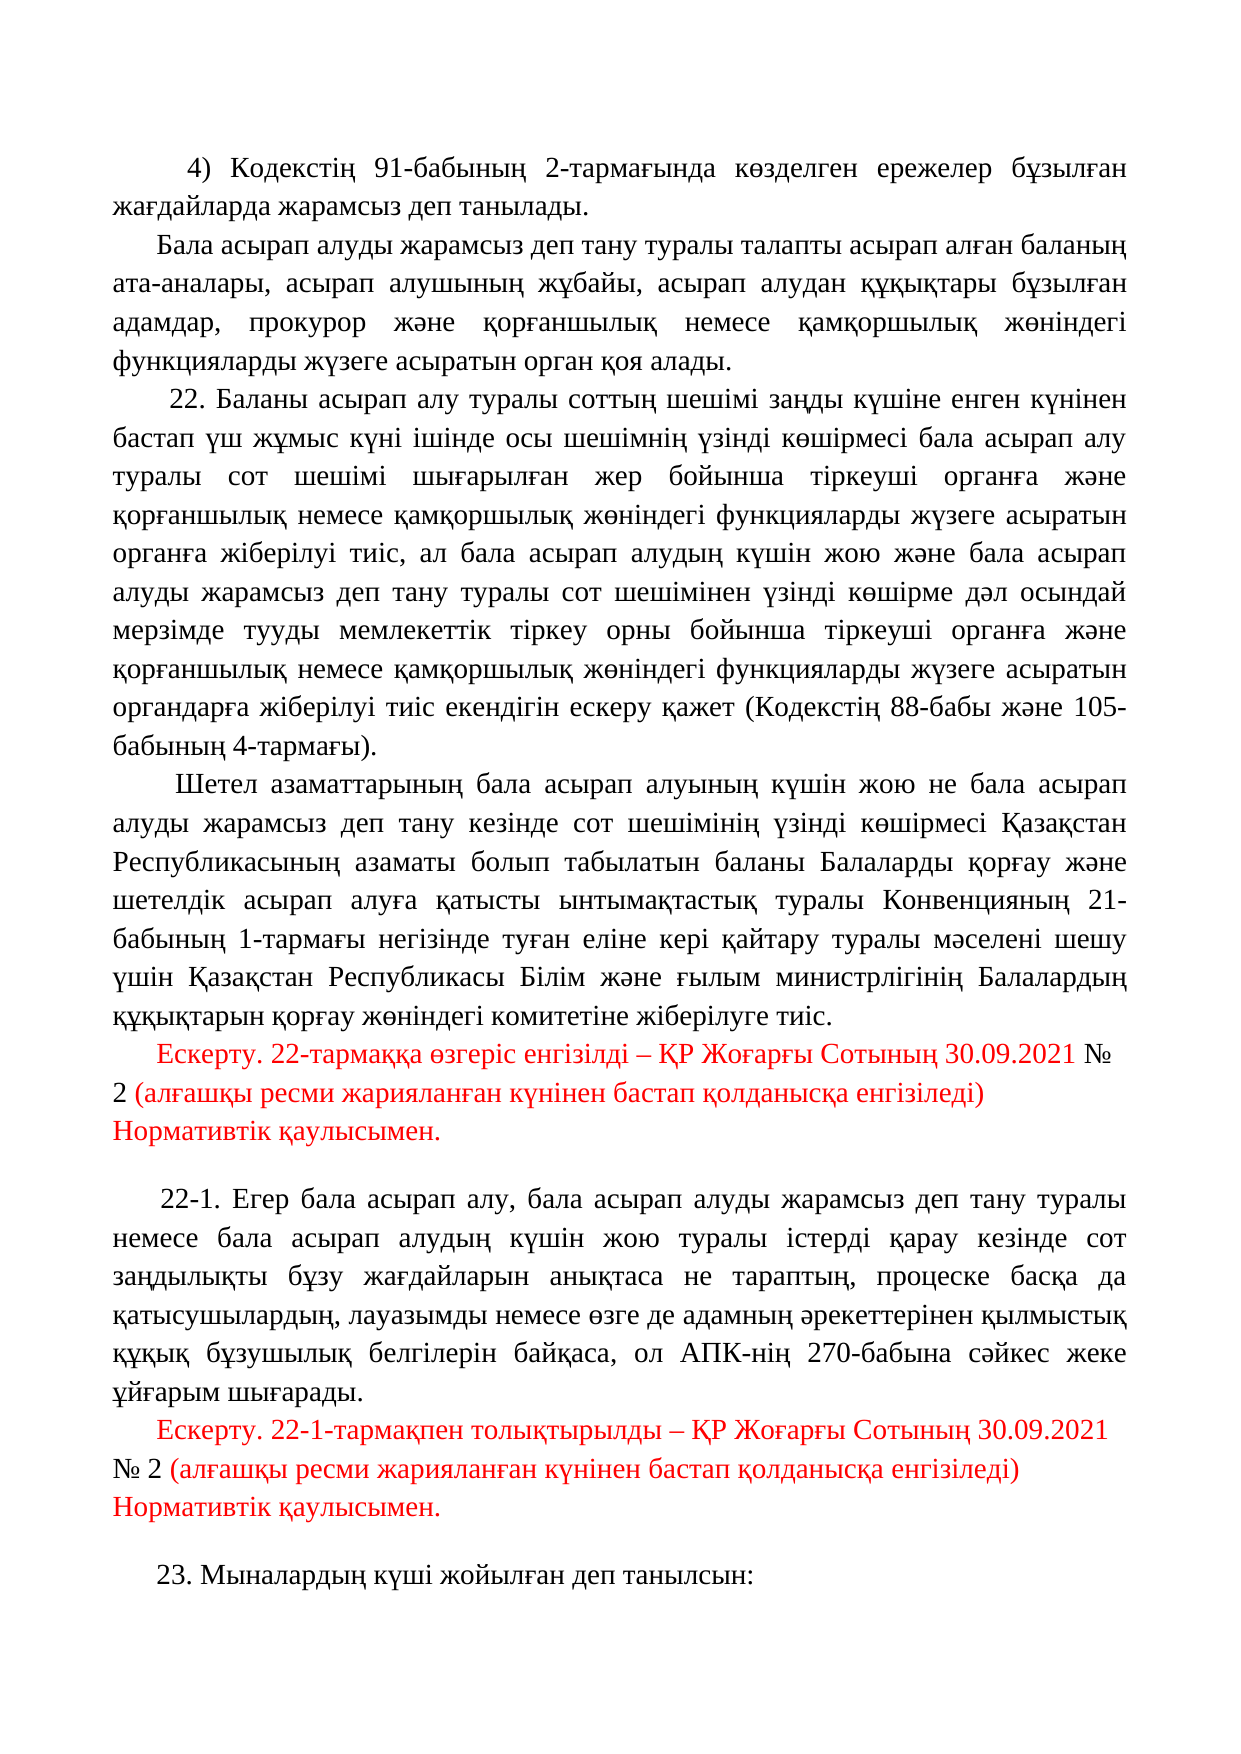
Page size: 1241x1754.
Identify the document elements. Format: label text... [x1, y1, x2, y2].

text 22. Баланы асырап алу туралы соттың шешімі заңды күшіне енген күнінен бастап үш жұмыс күні ішінде осы шешімнің үзінді көшірмесі бала асырап алу туралы сот шешімі шығарылған жер бойынша тіркеуші органға және қорғаншылық немесе қамқоршылық жөніндегі функцияларды жүзеге асыратын органға жіберілуі тиіс, ал бала асырап алудың күшін жою және бала асырап алуды жарамсыз деп тану туралы сот шешімінен үзінді көшірме дәл осындай мерзімде тууды мемлекеттiк тiркеу орны бойынша тіркеуші органға және қорғаншылық немесе қамқоршылық жөніндегі функцияларды жүзеге асыратын органдарға жiберілуі тиіс екендігін ескеру қажет (Кодекстің 88-бабы және 105-бабының 4-тармағы). [112, 381, 1128, 762]
text 23. Мыналардың күші жойылған деп танылсын: [112, 1557, 1128, 1591]
text Шетел азаматтарының бала асырап алуының күшін жою не бала асырап алуды жарамсыз деп тану кезінде сот шешімінің үзінді көшірмесі Қазақстан Республикасының азаматы болып табылатын баланы Балаларды қорғау және шетелдік асырап алуға қатысты ынтымақтастық туралы Конвенцияның 21-бабының 1-тармағы негізінде туған еліне кері қайтару туралы мәселені шешу үшін Қазақстан Республикасы Білім және ғылым министрлігінің Балалардың құқықтарын қорғау жөніндегі комитетіне жіберілуге тиіс. [112, 767, 1128, 1031]
text Бала асырап алуды жарамсыз деп тану туралы талапты асырап алған баланың ата-аналары, асырап алушының жұбайы, асырап алудан құқықтары бұзылған адамдар, прокурор және қорғаншылық немесе қамқоршылық жөніндегі функцияларды жүзеге асыратын орган қоя алады. [112, 227, 1128, 376]
text 22-1. Егер бала асырап алу, бала асырап алуды жарамсыз деп тану туралы немесе бала асырап алудың күшін жою туралы істерді қарау кезінде сот заңдылықты бұзу жағдайларын анықтаса не тараптың, процеске басқа да қатысушылардың, лауазымды немесе өзге де адамның әрекеттерінен қылмыстық құқық бұзушылық белгілерін байқаса, ол АПК-нің 270-бабына сәйкес жеке ұйғарым шығарады. [112, 1181, 1128, 1407]
text 4) Кодекстің 91-бабының 2-тармағында көзделген ережелер бұзылған жағдайларда жарамсыз деп танылады. [112, 150, 1128, 222]
text Ескерту. 22-тармаққа өзгеріс енгізілді – ҚР Жоғарғы Сотының 30.09.2021 № 2 (алғашқы ресми жарияланған күнінен бастап қолданысқа енгізіледі) Нормативтік қаулысымен. [112, 1036, 1128, 1177]
text Ескерту. 22-1-тармақпен толықтырылды – ҚР Жоғарғы Сотының 30.09.2021 № 2 (алғашқы ресми жарияланған күнінен бастап қолданысқа енгізіледі) Нормативтік қаулысымен. [112, 1412, 1128, 1553]
